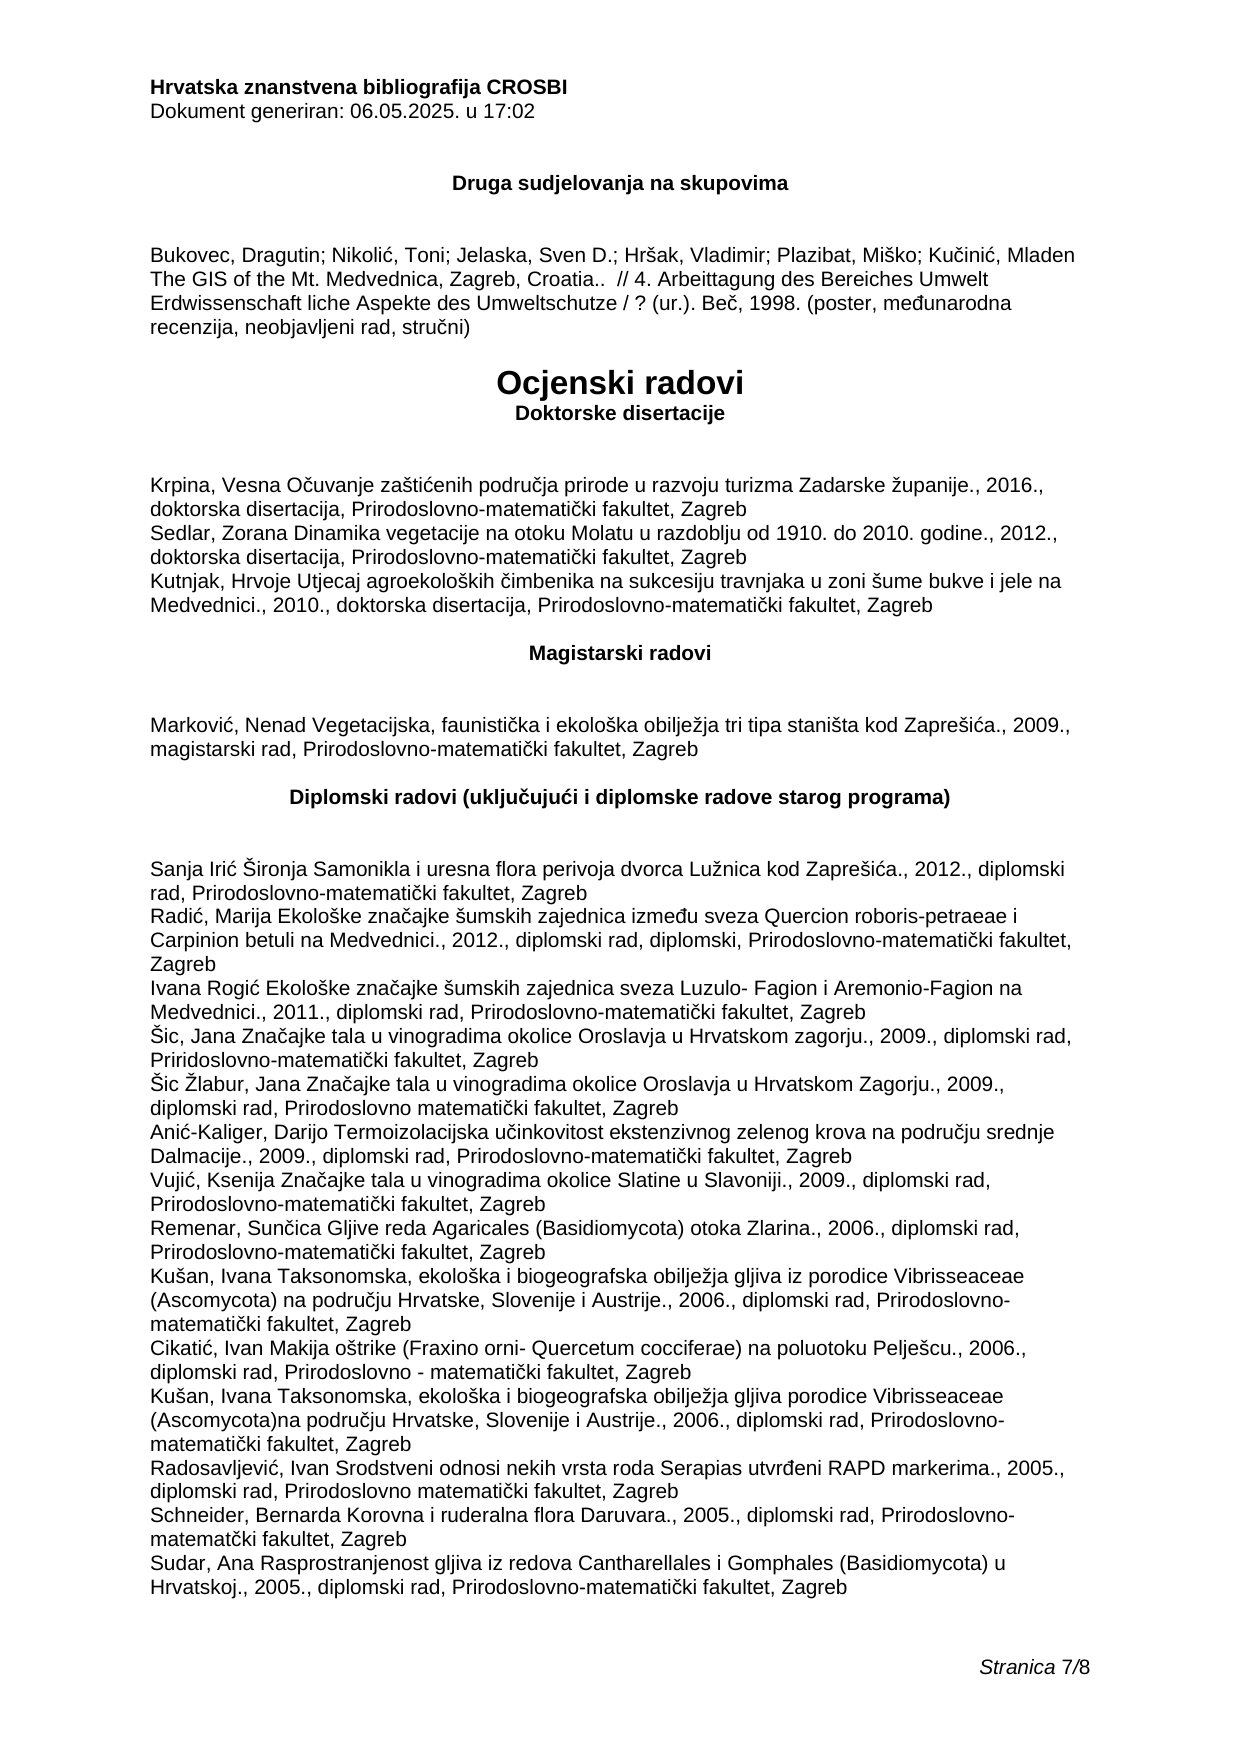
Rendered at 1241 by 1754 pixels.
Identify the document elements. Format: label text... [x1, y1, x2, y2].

text Marković, Nenad [150, 713, 1090, 761]
text Anić-Kaliger, Darijo [150, 1120, 1090, 1168]
text Kušan, Ivana [150, 1264, 1090, 1336]
text Bukovec, Dragutin; Nikolić, Toni; Jelaska, Sven D.; Hršak, Vladimir; Plazibat, Miško; Kučinić, Mladen [150, 243, 1090, 339]
subtitle Ocjenski radovi [150, 363, 1090, 401]
text Kutnjak, Hrvoje [150, 569, 1090, 617]
text Schneider, Bernarda [150, 1503, 1090, 1551]
text Krpina, Vesna [150, 473, 1090, 521]
text Sudar, Ana [150, 1551, 1090, 1599]
text Remenar, Sunčica [150, 1216, 1090, 1264]
text Sedlar, Zorana [150, 521, 1090, 569]
text Radosavljević, Ivan [150, 1455, 1090, 1503]
text Kušan, Ivana [150, 1383, 1090, 1455]
text Šic Žlabur, Jana [150, 1072, 1090, 1120]
subtitle Druga sudjelovanja na skupovima [150, 171, 1090, 195]
text Sanja Irić Šironja [150, 856, 1090, 904]
subtitle Diplomski radovi (uključujući i diplomske radove starog programa) [150, 784, 1090, 808]
text Radić, Marija [150, 904, 1090, 976]
text Cikatić, Ivan [150, 1336, 1090, 1383]
subtitle Magistarski radovi [150, 641, 1090, 665]
text Ivana Rogić [150, 976, 1090, 1024]
subtitle Doktorske disertacije [150, 401, 1090, 425]
text Vujić, Ksenija [150, 1168, 1090, 1216]
text Šic, Jana [150, 1024, 1090, 1072]
